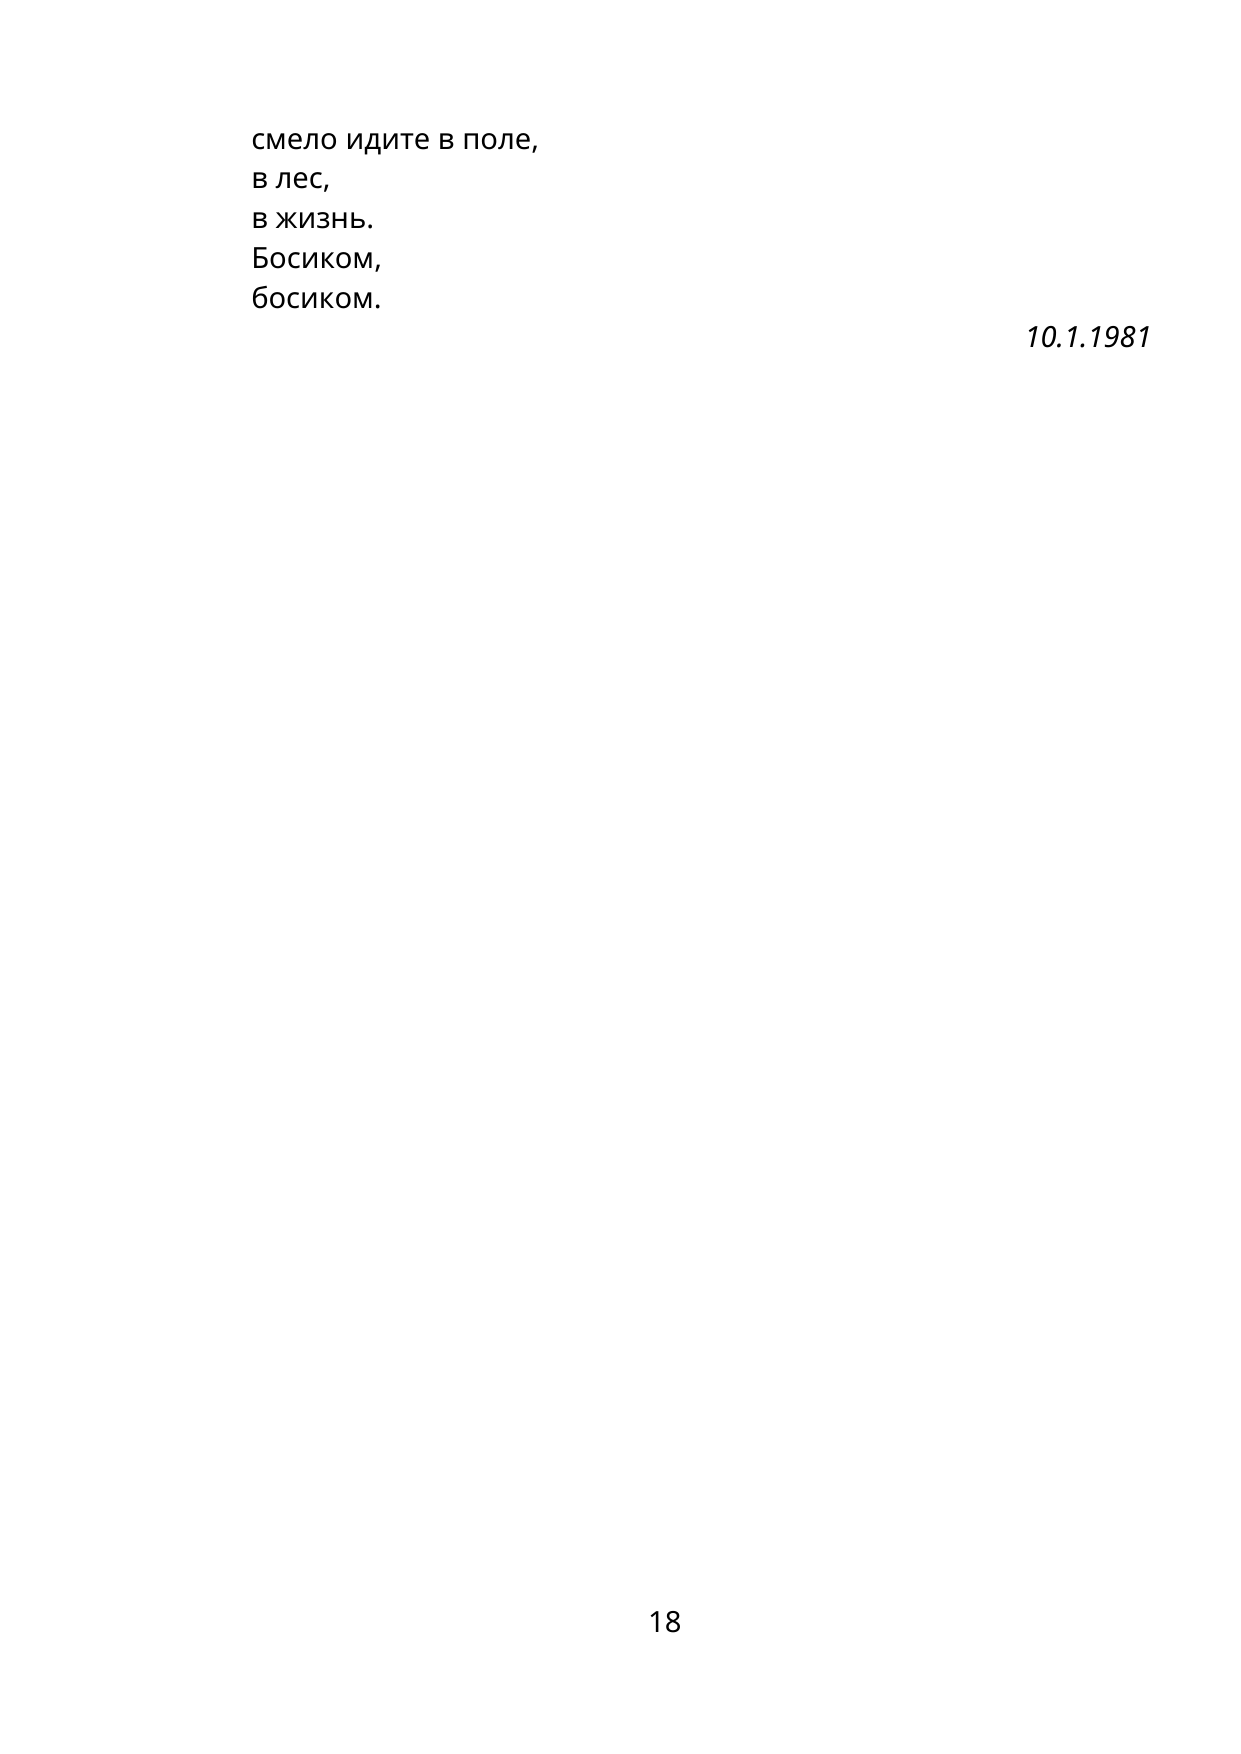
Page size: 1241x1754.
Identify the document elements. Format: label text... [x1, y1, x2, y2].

text смело идите в поле, [177, 118, 1152, 158]
text Босиком, [177, 237, 1152, 277]
text 10.1.1981 [177, 317, 1152, 356]
text в жизнь. [177, 197, 1152, 237]
text в лес, [177, 158, 1152, 197]
text босиком. [177, 277, 1152, 317]
